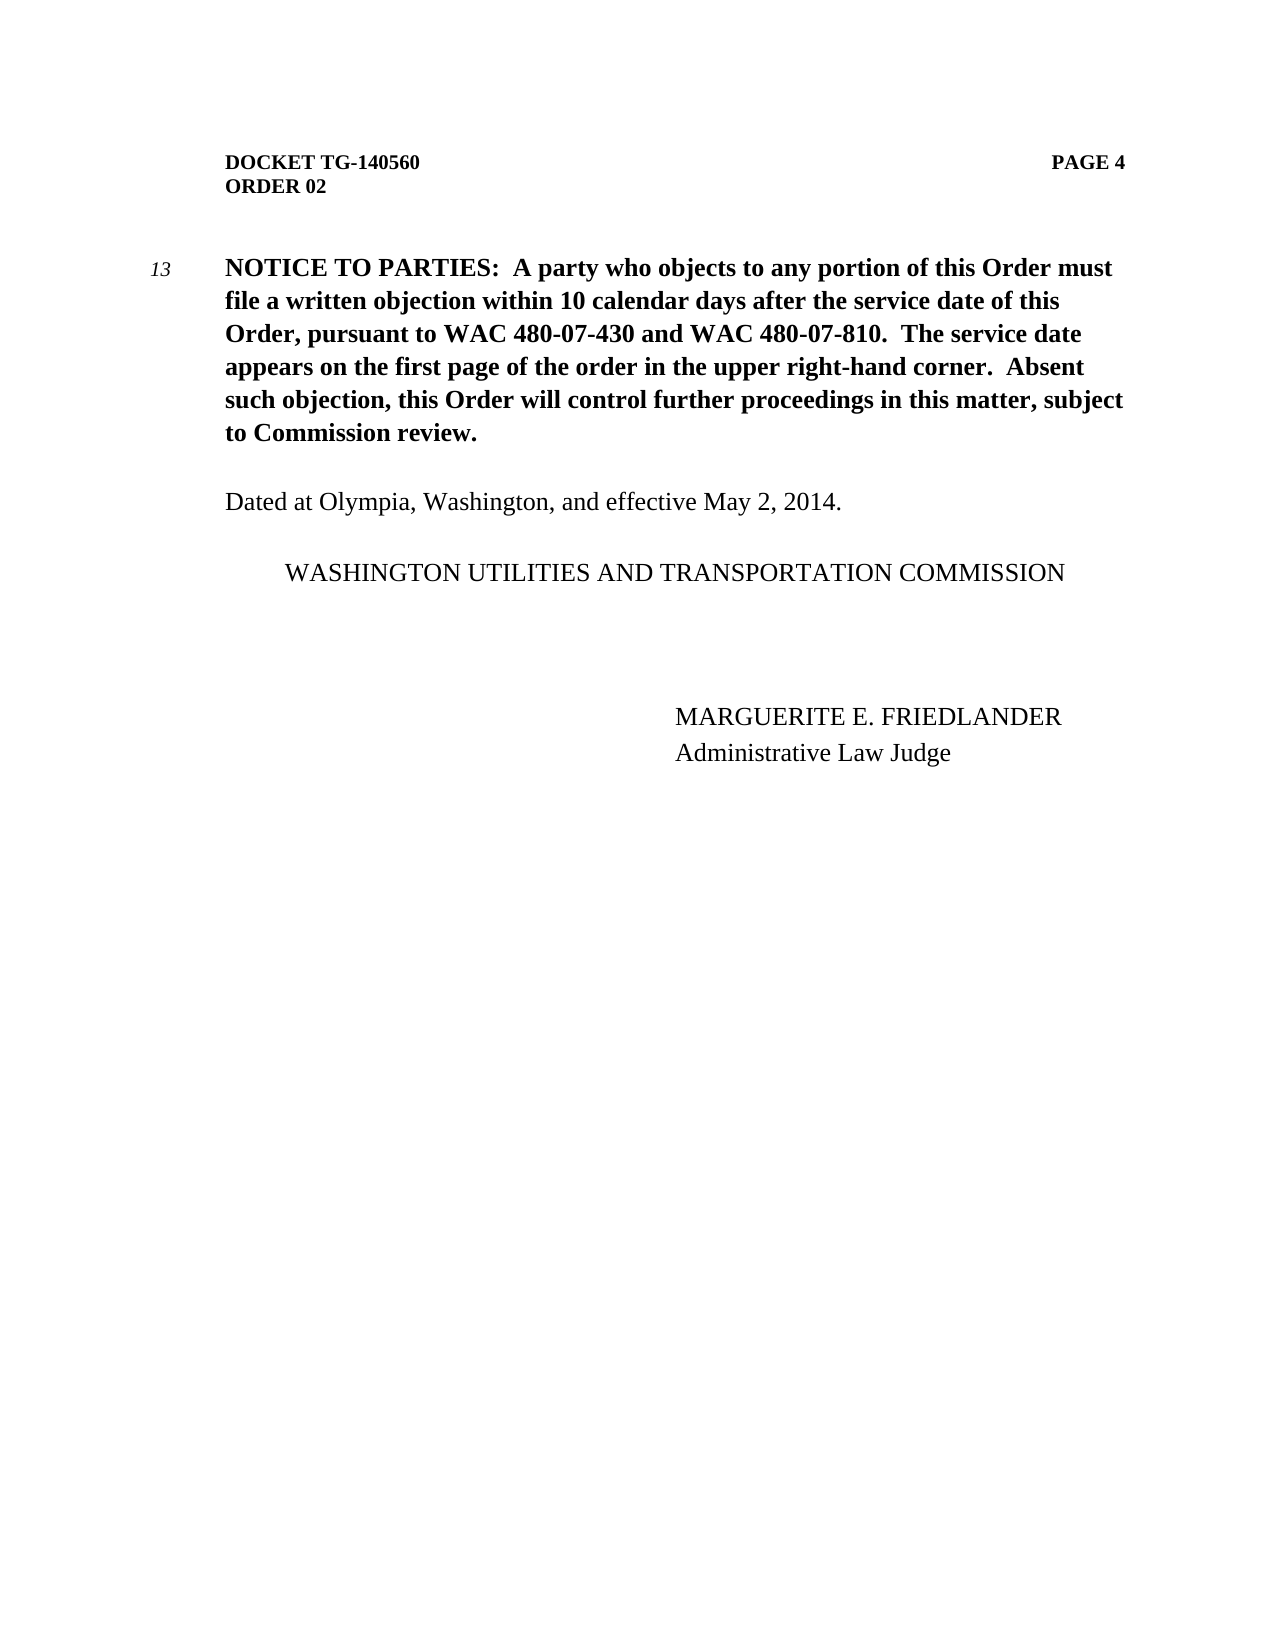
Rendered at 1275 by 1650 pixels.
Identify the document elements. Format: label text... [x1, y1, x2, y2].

text WASHINGTON UTILITIES AND TRANSPORTATION COMMISSION [225, 557, 1125, 587]
text Administrative Law Judge [225, 737, 1125, 767]
text MARGUERITE E. FRIEDLANDER [600, 701, 1125, 731]
text Dated at Olympia, Washington, and effective May 2, 2014. [225, 486, 1125, 516]
list NOTICE TO PARTIES: A party who objects to any portion of this Order must file a written objection within 10 calendar days after the service date of this Order, pursuant to WAC 480-07-430 and WAC 480-07-810. The service date appears on the first page of the order in the upper right-hand corner. Absent such objection, this Order will control further proceedings in this matter, subject to Commission review. [150, 252, 1125, 447]
